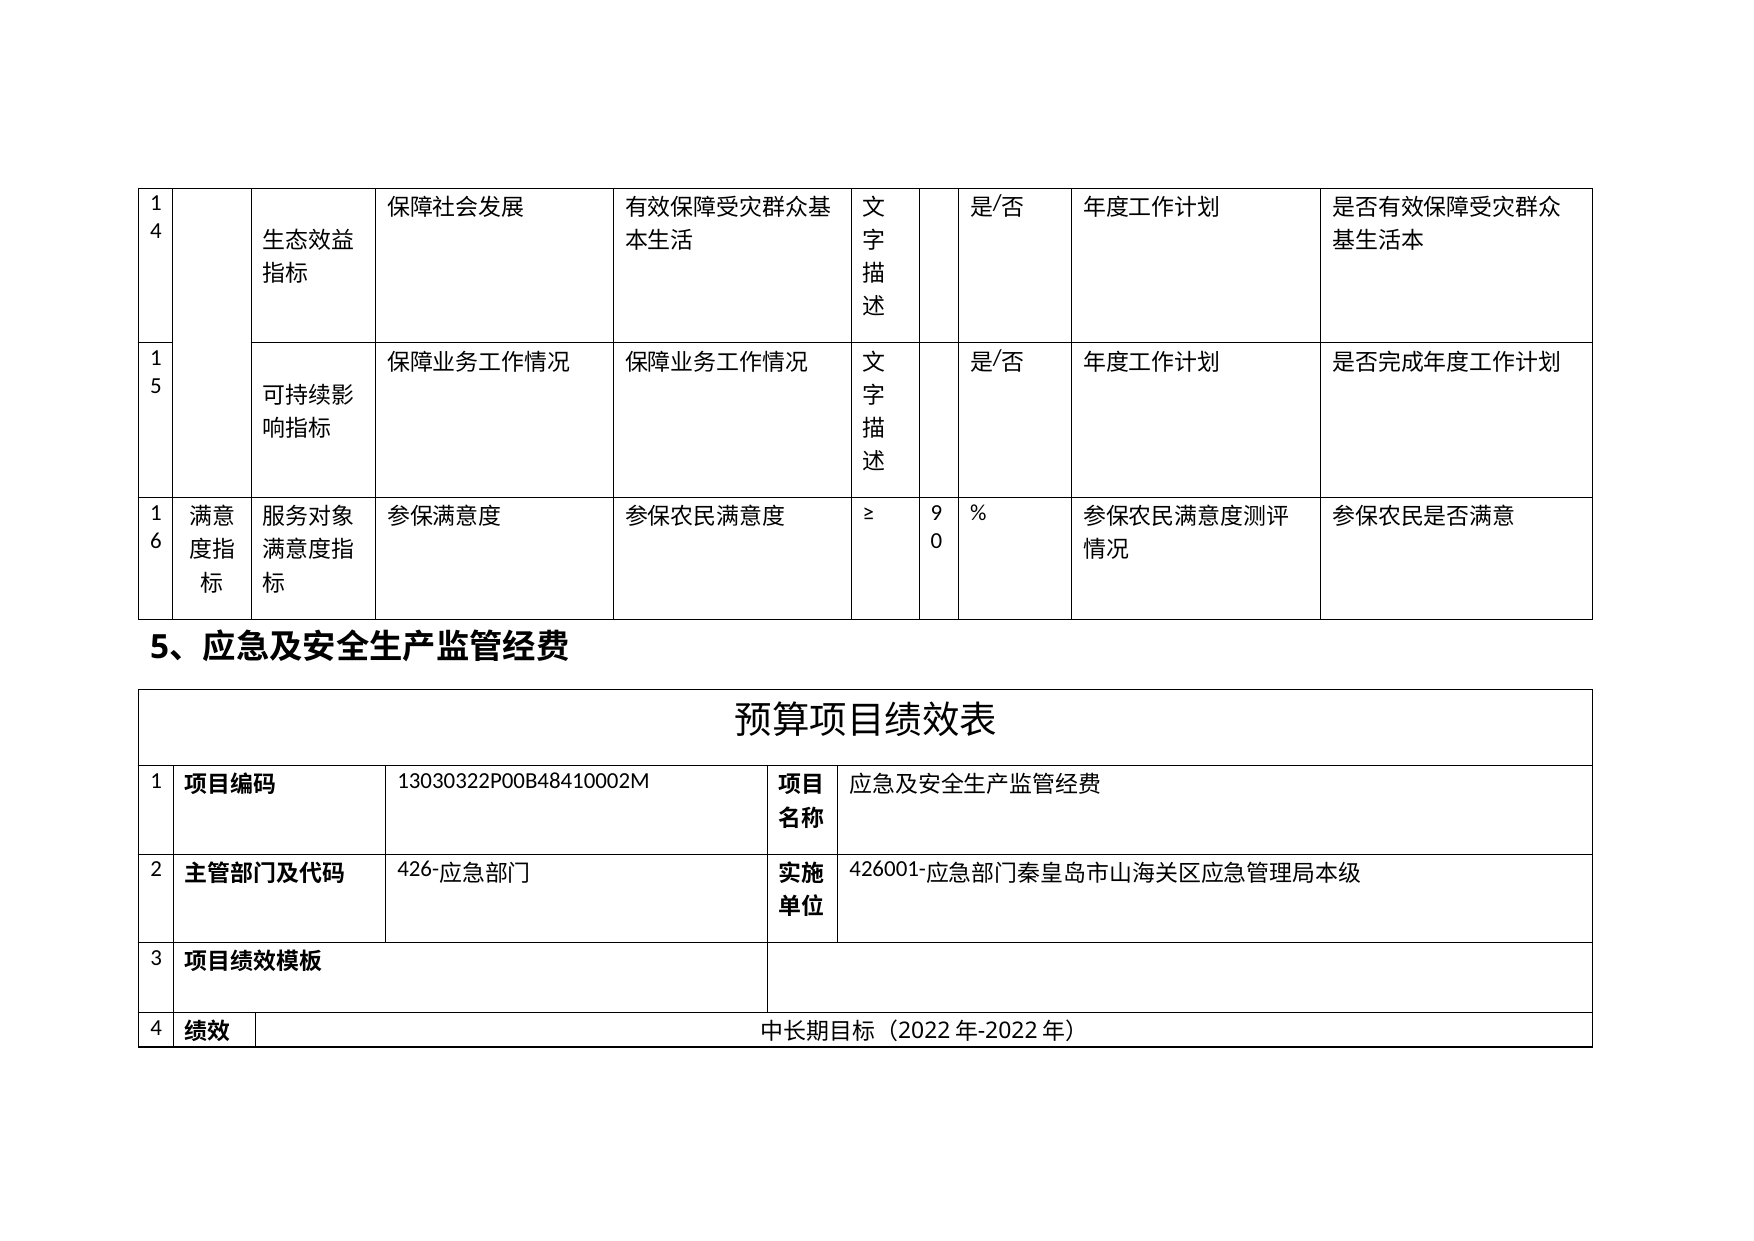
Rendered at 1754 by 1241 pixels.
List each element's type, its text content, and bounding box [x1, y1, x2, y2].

table_cell 服务对象满意度指标 [252, 498, 375, 619]
table_cell 项目名称 [768, 766, 837, 853]
table_cell 是/否 [959, 343, 1071, 497]
table_cell 应急及安全生产监管经费 [838, 766, 1592, 853]
table_cell 参保农民满意度 [614, 498, 851, 619]
table_cell 年度工作计划 [1072, 343, 1320, 497]
table_cell 绩效目标 [174, 1013, 255, 1046]
table_cell 参保满意度 [376, 498, 613, 619]
table_cell 项目绩效模板 [174, 943, 767, 1012]
table_cell 是否完成年度工作计划 [1321, 343, 1592, 497]
table_cell 保障社会发展 [376, 189, 613, 342]
table_cell 16 [139, 498, 172, 619]
table_cell 4 [139, 1013, 173, 1046]
table_cell 有效保障受灾群众基本生活 [614, 189, 851, 342]
table_cell [768, 943, 1592, 1012]
table_cell 文字描述 [852, 343, 919, 497]
table_cell 3 [139, 943, 173, 1012]
table_cell 14 [139, 189, 172, 342]
table_cell 主管部门及代码 [174, 855, 385, 942]
table_cell 项目编码 [174, 766, 385, 853]
table_cell 90 [920, 498, 958, 619]
table_cell 是否有效保障受灾群众基生活本 [1321, 189, 1592, 342]
table_cell 参保农民满意度测评情况 [1072, 498, 1320, 619]
table_cell 保障业务工作情况 [376, 343, 613, 497]
table_cell 参保农民是否满意 [1321, 498, 1592, 619]
table_cell 实施单位 [768, 855, 837, 942]
table_cell ≥ [852, 498, 919, 619]
table_cell 可持续影响指标 [252, 343, 375, 497]
table_header 预算项目绩效表 [139, 690, 1592, 765]
table_cell 中长期目标（2022年-2022年） [256, 1013, 1592, 1046]
table_cell 年度工作计划 [1072, 189, 1320, 342]
list 应急及安全生产监管经费 [150, 620, 1604, 668]
table_cell 保障业务工作情况 [614, 343, 851, 497]
table_cell 13030322P00B48410002M [386, 766, 767, 853]
table_cell % [959, 498, 1071, 619]
table_cell [920, 189, 958, 342]
table_cell 1 [139, 766, 173, 853]
table_cell 满意度指标 [173, 498, 251, 619]
table_cell 15 [139, 343, 172, 497]
table_cell 426-应急部门 [386, 855, 767, 942]
table_cell [920, 343, 958, 497]
table_cell 2 [139, 855, 173, 942]
table_cell 426001-应急部门秦皇岛市山海关区应急管理局本级 [838, 855, 1592, 942]
table_cell 生态效益指标 [252, 189, 375, 342]
table_cell 文字描述 [852, 189, 919, 342]
table_cell 是/否 [959, 189, 1071, 342]
